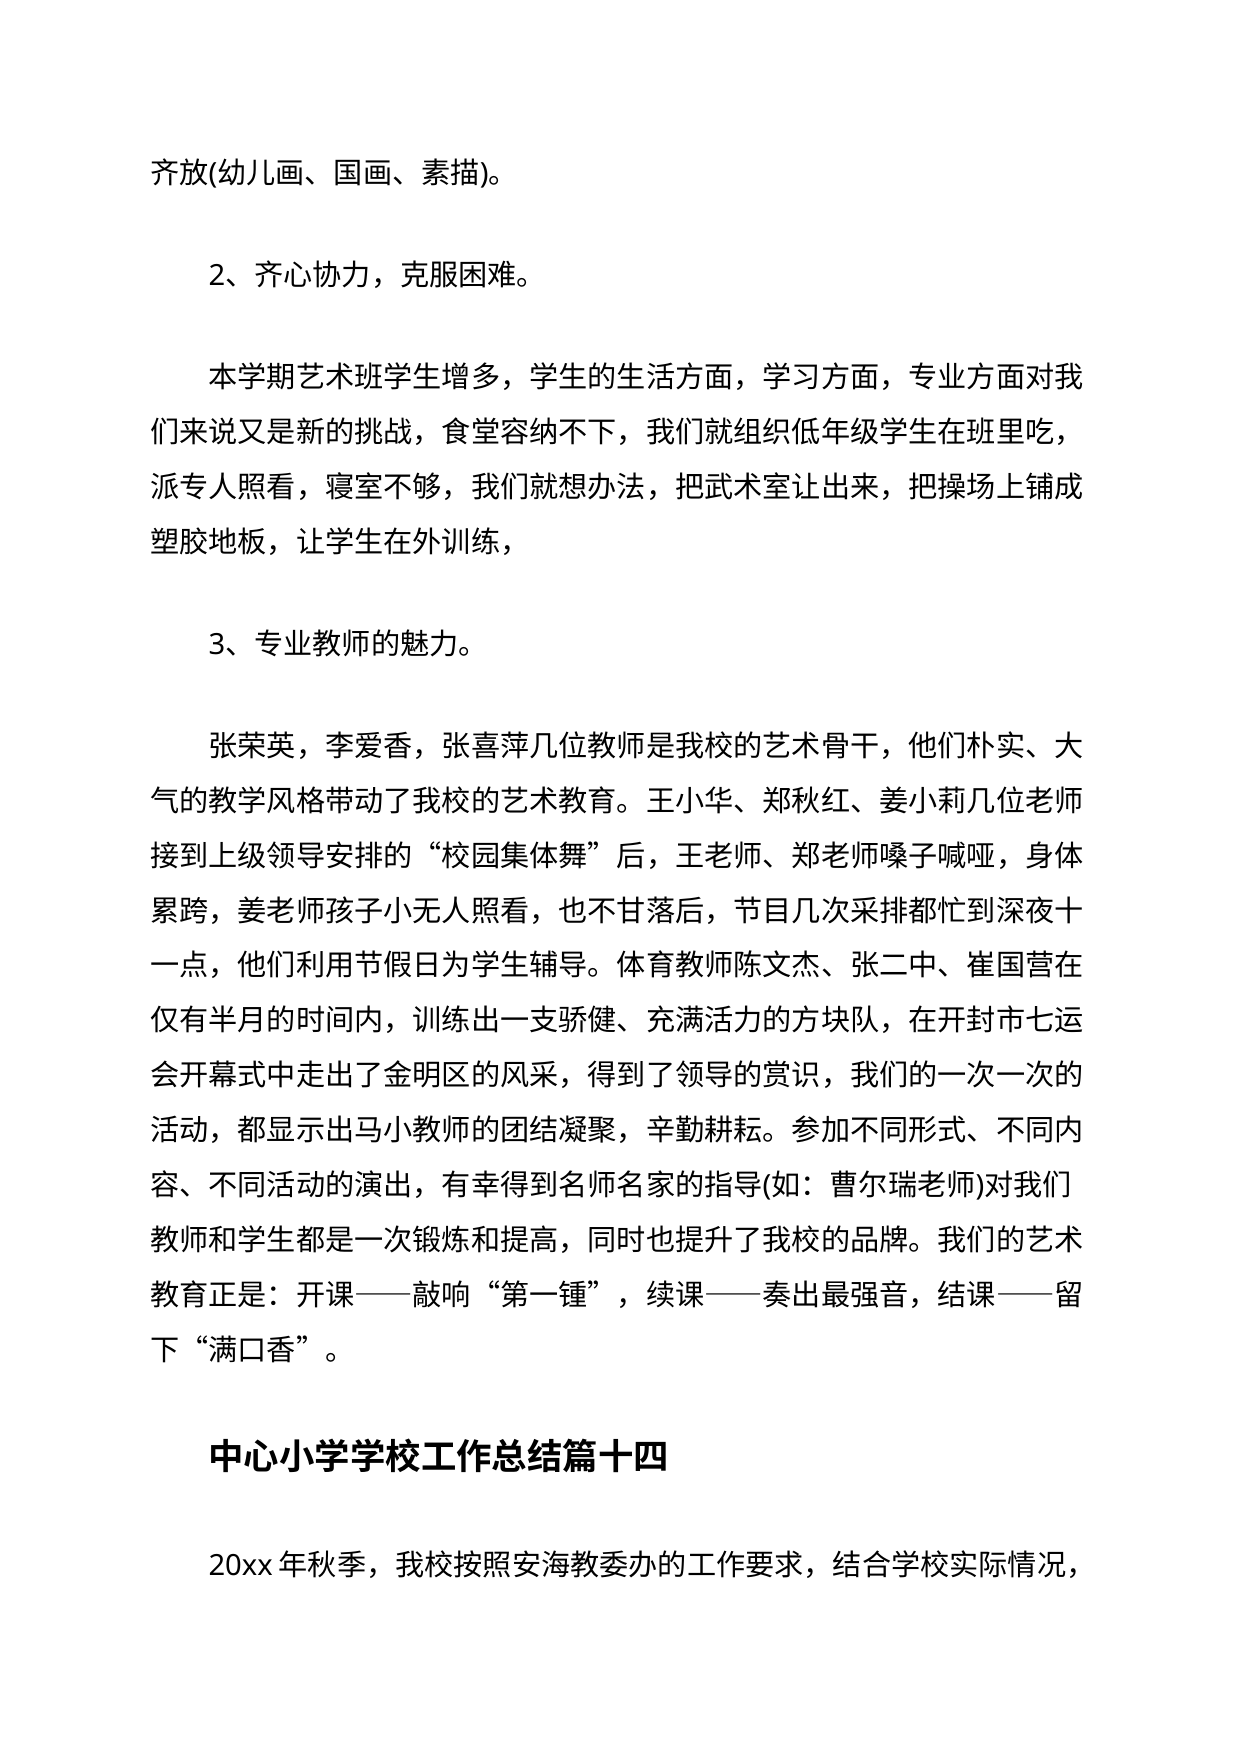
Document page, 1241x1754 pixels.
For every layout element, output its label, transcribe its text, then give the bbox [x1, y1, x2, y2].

text 本学期艺术班学生增多，学生的生活方面，学习方面，专业方面对我们来说又是新的挑战，食堂容纳不下，我们就组织低年级学生在班里吃，派专人照看，寝室不够，我们就想办法，把武术室让出来，把操场上铺成塑胶地板，让学生在外训练， [150, 354, 1090, 561]
text 3、专业教师的魅力。 [150, 620, 1090, 663]
text 中心小学学校工作总结篇十四 [150, 1428, 1090, 1479]
text 张荣英，李爱香，张喜萍几位教师是我校的艺术骨干，他们朴实、大气的教学风格带动了我校的艺术教育。王小华、郑秋红、姜小莉几位老师接到上级领导安排的“校园集体舞”后，王老师、郑老师嗓子喊哑，身体累跨，姜老师孩子小无人照看，也不甘落后，节目几次采排都忙到深夜十一点，他们利用节假日为学生辅导。体育教师陈文杰、张二中、崔国营在仅有半月的时间内，训练出一支骄健、充满活力的方块队，在开封市七运会开幕式中走出了金明区的风采，得到了领导的赏识，我们的一次一次的活动，都显示出马小教师的团结凝聚，辛勤耕耘。参加不同形式、不同内容、不同活动的演出，有幸得到名师名家的指导(如：曹尔瑞老师)对我们教师和学生都是一次锻炼和提高，同时也提升了我校的品牌。我们的艺术教育正是：开课——敲响“第一锺”，续课——奏出最强音，结课——留下“满口香”。 [150, 722, 1090, 1369]
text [150, 150, 1090, 192]
text 2、齐心协力，克服困难。 [150, 252, 1090, 294]
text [150, 1542, 1090, 1584]
